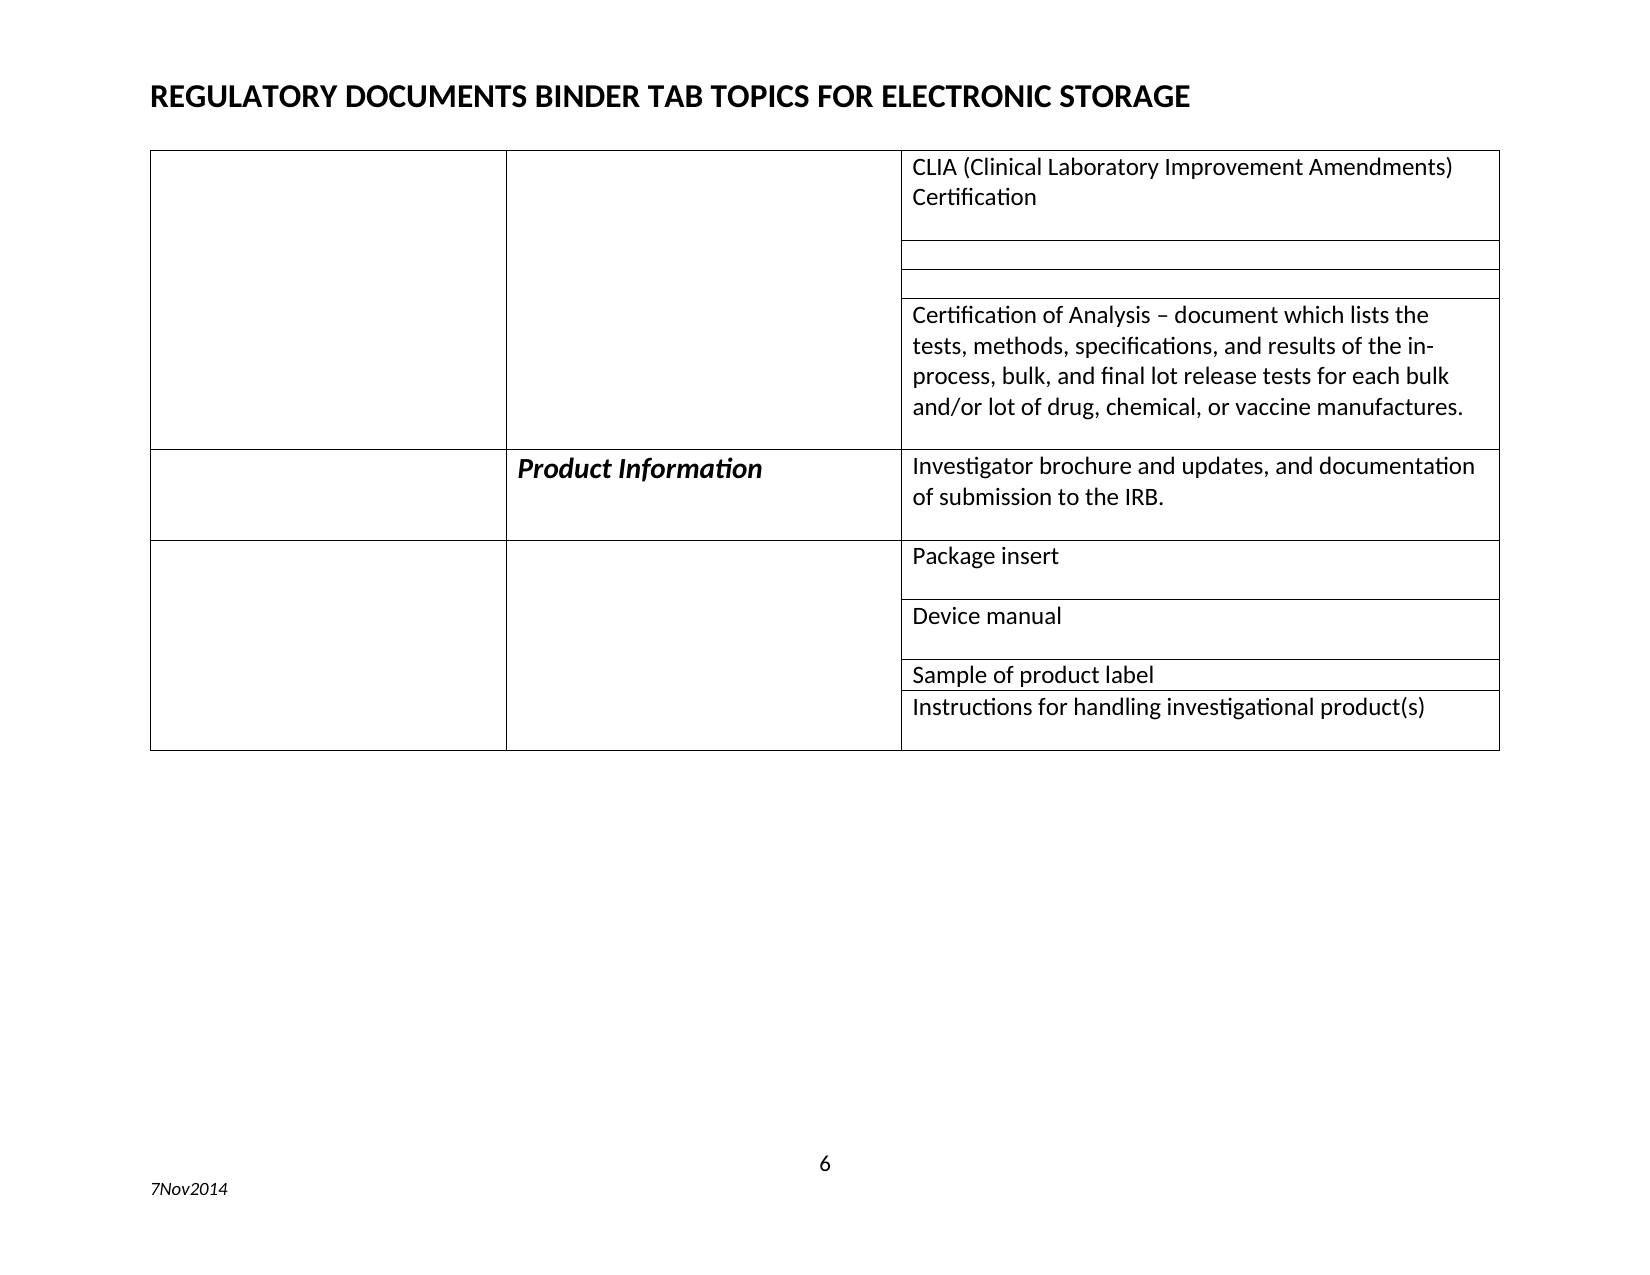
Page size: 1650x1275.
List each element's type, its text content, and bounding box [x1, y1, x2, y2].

table_cell [151, 450, 506, 539]
table_cell Device manual [902, 600, 1499, 659]
table_cell Certification of Analysis – document which lists the tests, methods, specifications, and results of the in-process, bulk, and final lot release tests for each bulk and/or lot of drug, chemical, or vaccine manufactures. [902, 299, 1499, 449]
table_cell Package insert [902, 541, 1499, 599]
table_cell [902, 270, 1499, 298]
table_cell [151, 541, 506, 750]
table_cell Sample of product label [902, 660, 1499, 690]
table_cell CLIA (Clinical Laboratory Improvement Amendments) Certification [902, 151, 1499, 240]
table_cell Investigator brochure and updates, and documentation of submission to the IRB. [902, 450, 1499, 539]
table_cell Product Information [507, 450, 901, 539]
table_cell [507, 541, 901, 750]
table_cell Instructions for handling investigational product(s) [902, 691, 1499, 750]
table_cell [902, 241, 1499, 269]
